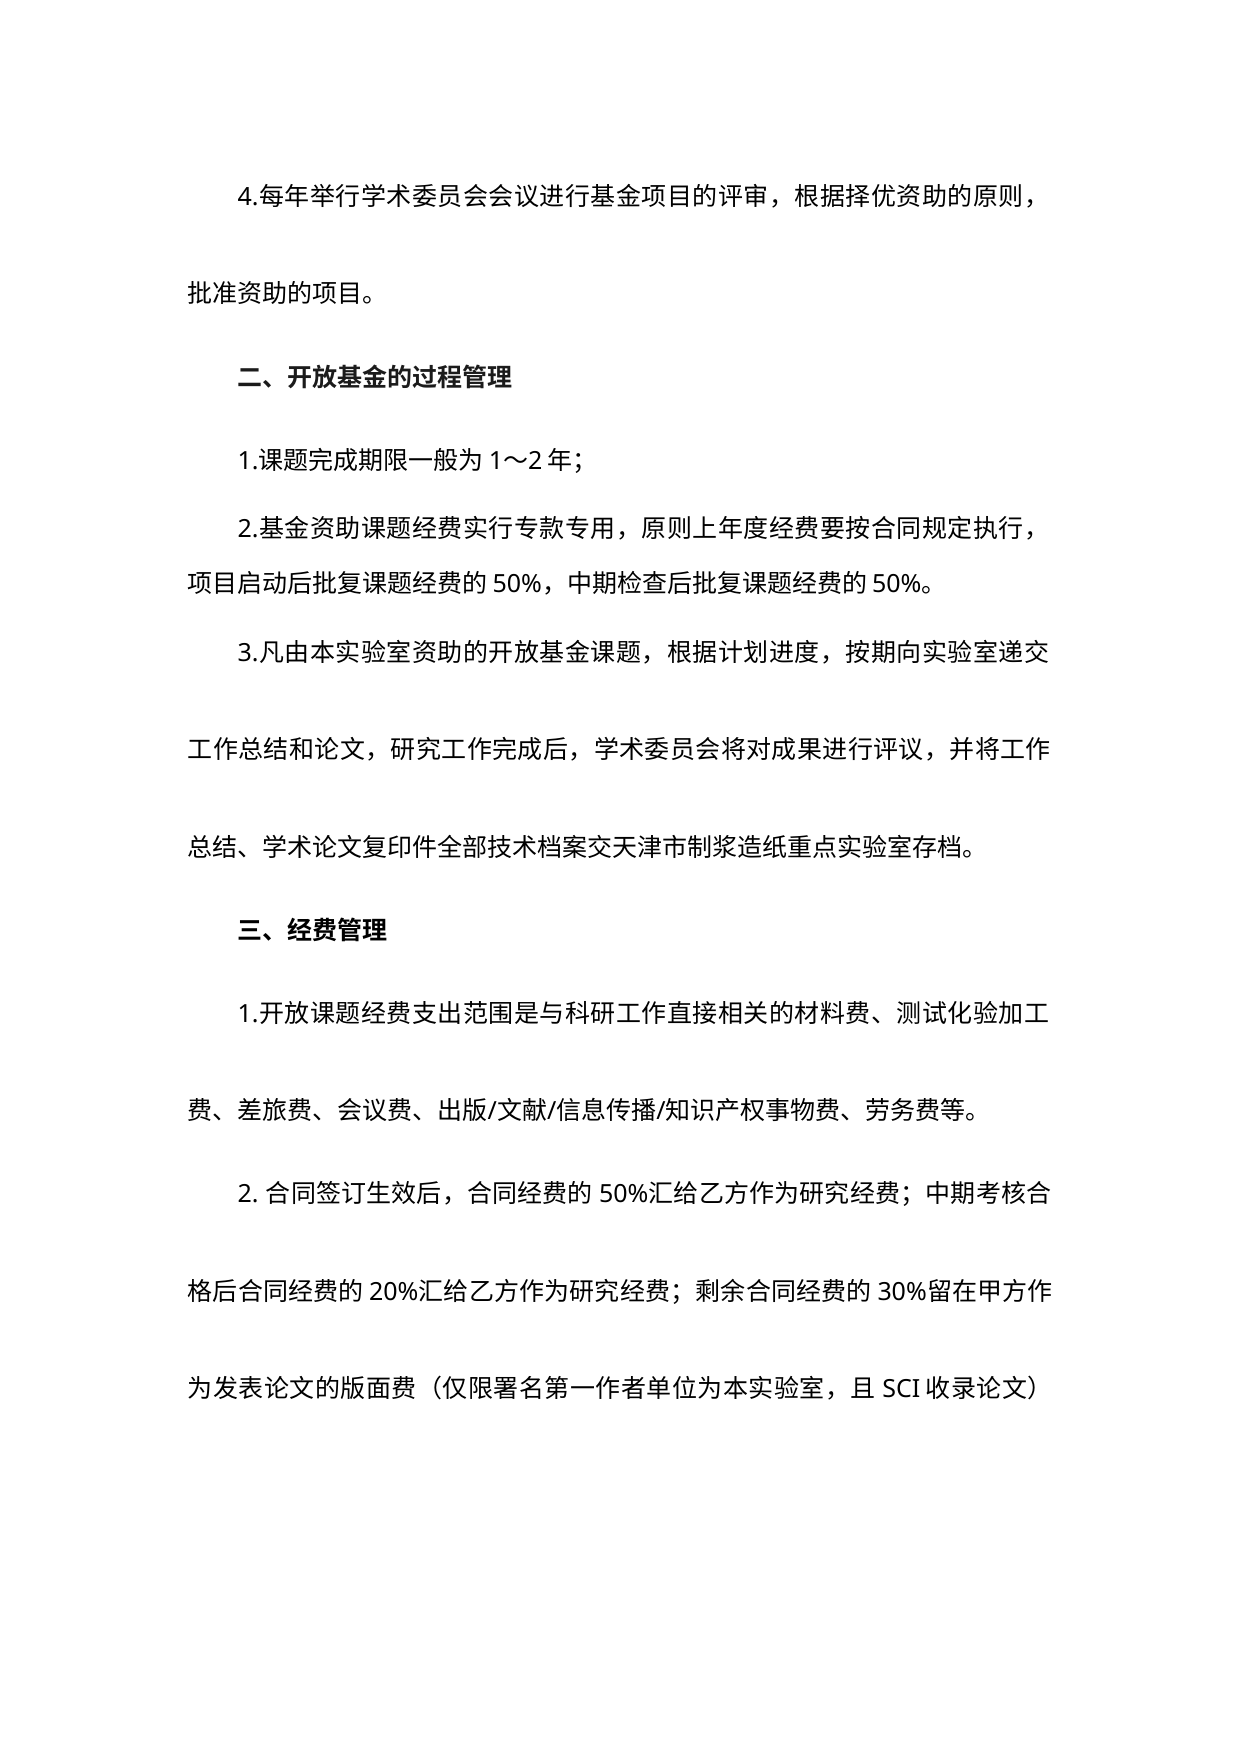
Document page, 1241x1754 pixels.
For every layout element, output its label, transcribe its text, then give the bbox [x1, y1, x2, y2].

text 1.开放课题经费支出范围是与科研工作直接相关的材料费、测试化验加工费、差旅费、会议费、出版/文献/信息传播/知识产权事物费、劳务费等。 [187, 979, 1053, 1141]
text 三、经费管理 [187, 896, 1053, 961]
text 2.基金资助课题经费实行专款专用，原则上年度经费要按合同规定执行，项目启动后批复课题经费的50%，中期检查后批复课题经费的50%。 [187, 509, 1053, 599]
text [187, 1159, 1053, 1419]
text 3.凡由本实验室资助的开放基金课题，根据计划进度，按期向实验室递交工作总结和论文，研究工作完成后，学术委员会将对成果进行评议，并将工作总结、学术论文复印件全部技术档案交天津市制浆造纸重点实验室存档。 [187, 618, 1053, 878]
text 4.每年举行学术委员会会议进行基金项目的评审，根据择优资助的原则，批准资助的项目。 [187, 162, 1053, 324]
text 1.课题完成期限一般为1～2年； [187, 426, 1053, 491]
text 二、开放基金的过程管理 [187, 343, 1053, 408]
